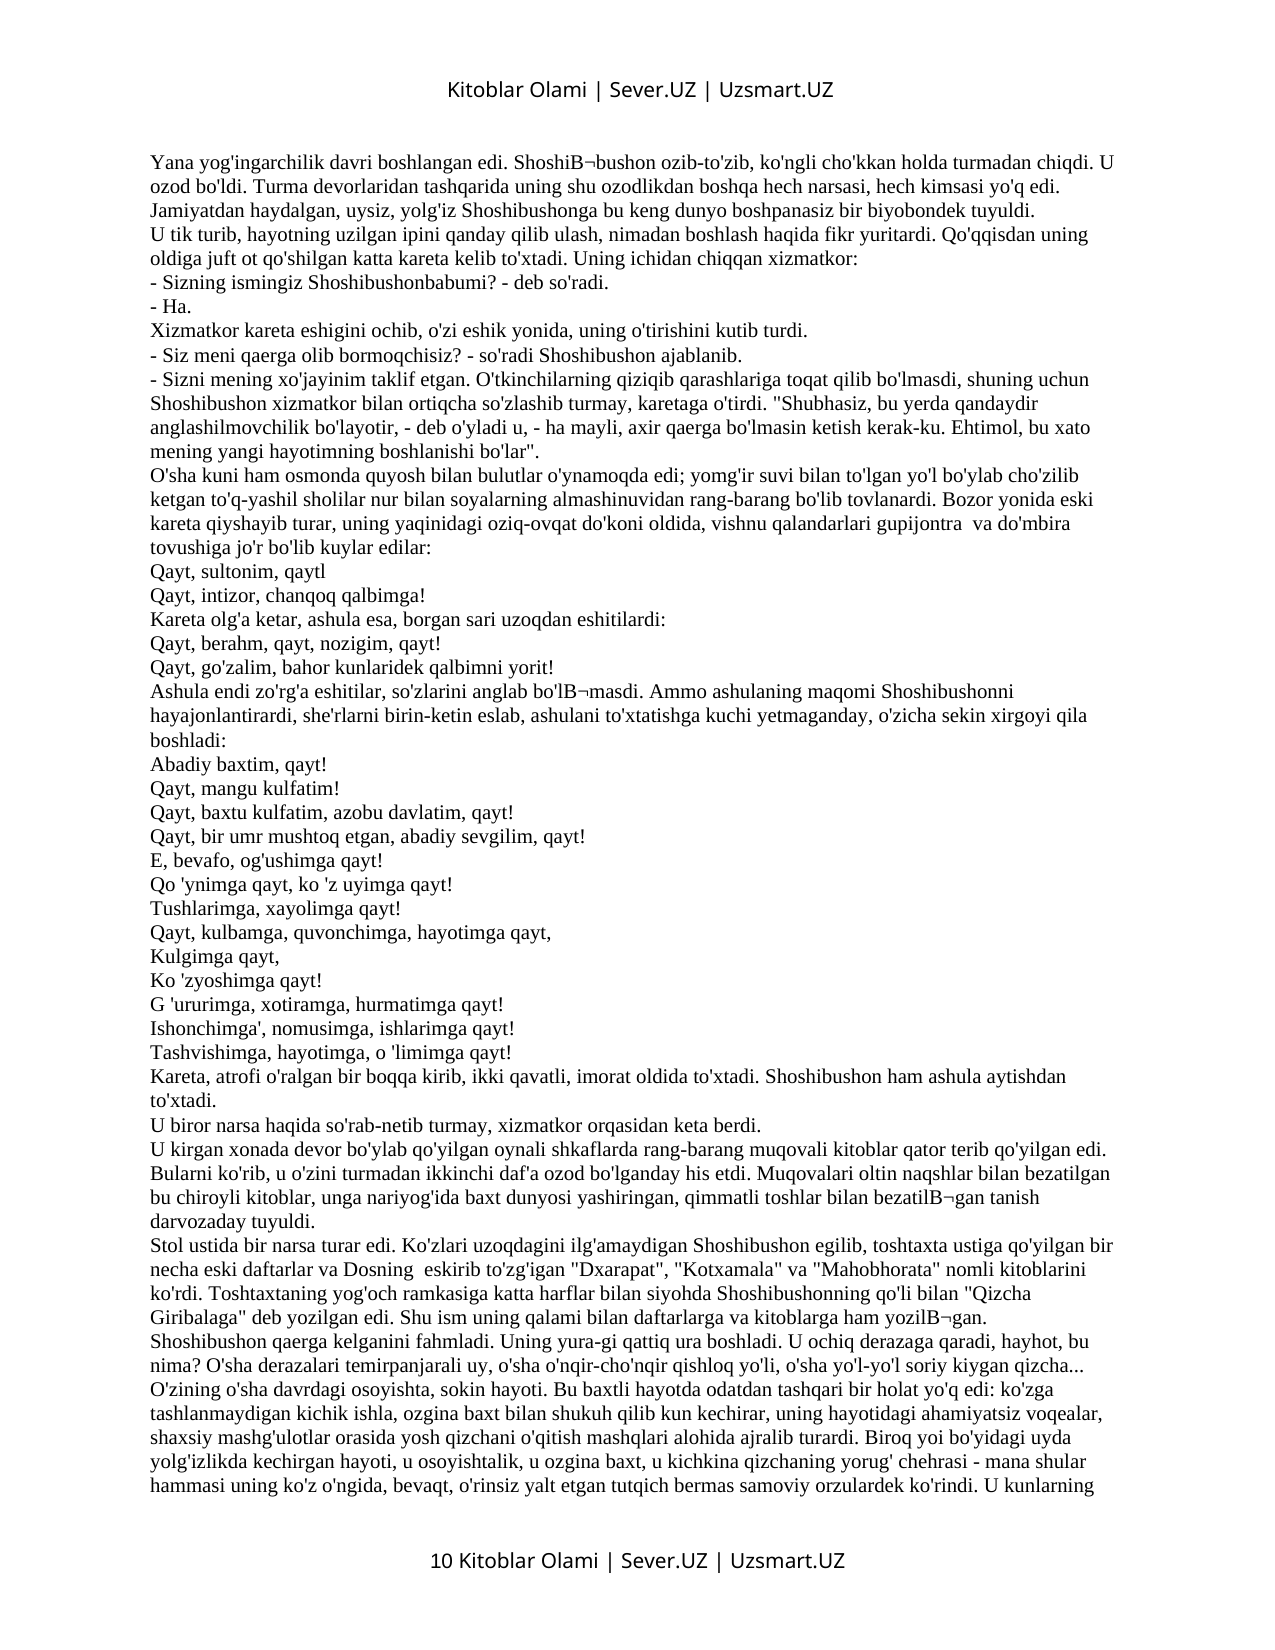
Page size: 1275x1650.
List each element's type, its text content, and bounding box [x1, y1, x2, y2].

text U tik turib, hayotning uzilgan ipini qanday qilib ulash, nimadan boshlash haqida fikr yuritardi. Qo'qqisdan uning oldiga juft ot qo'shilgan katta kareta kelib to'xtadi. Uning ichidan chiqqan xizmatkor: [150, 222, 1125, 270]
text Ishonchimga', nomusimga, ishlarimga qayt! [150, 1016, 1125, 1040]
text - Sizni mening xo'jayinim taklif etgan. O'tkinchilarning qiziqib qarashlariga toqat qilib bo'lmasdi, shuning uchun Shoshibushon xizmatkor bilan ortiqcha so'zlashib turmay, karetaga o'tirdi. "Shubhasiz, bu yerda qandaydir anglashilmovchilik bo'layotir, - deb o'yladi u, - ha mayli, axir qaerga bo'lmasin ketish kerak-ku. Ehtimol, bu xato mening yangi hayotimning boshlanishi bo'lar". [150, 367, 1125, 463]
text Qo 'ynimga qayt, ko 'z uyimga qayt! [150, 872, 1125, 896]
text - Sizning ismingiz Shoshibushonbabumi? - deb so'radi. [150, 270, 1125, 294]
text Abadiy baxtim, qayt! [150, 752, 1125, 776]
text - Ha. [150, 294, 1125, 318]
text Ashula endi zo'rg'a eshitilar, so'zlarini anglab bo'lВ¬masdi. Ammo ashulaning maqomi Shoshibushonni hayajonlantirardi, she'rlarni birin-ketin eslab, ashulani to'xtatishga kuchi yetmaganday, o'zicha sekin xirgoyi qila boshladi: [150, 679, 1125, 752]
text Qayt, sultonim, qaytl [150, 559, 1125, 583]
text - Siz meni qaerga olib bormoqchisiz? - so'radi Shoshibushon ajablanib. [150, 342, 1125, 367]
text O'sha kuni ham osmonda quyosh bilan bulutlar o'ynamoqda edi; yomg'ir suvi bilan to'lgan yo'l bo'ylab cho'zilib ketgan to'q-yashil sholilar nur bilan soyalarning almashinuvidan rang-barang bo'lib tovlanardi. Bozor yonida eski kareta qiyshayib turar, uning yaqinidagi oziq-ovqat do'koni oldida, vishnu qalandarlari gupijontra va do'mbira tovushiga jo'r bo'lib kuylar edilar: [150, 463, 1125, 559]
text Tushlarimga, xayolimga qayt! [150, 896, 1125, 920]
text Qayt, go'zalim, bahor kunlaridek qalbimni yorit! [150, 655, 1125, 679]
text Kareta olg'a ketar, ashula esa, borgan sari uzoqdan eshitilardi: [150, 607, 1125, 631]
text Xizmatkor kareta eshigini ochib, o'zi eshik yonida, uning o'tirishini kutib turdi. [150, 318, 1125, 342]
text Qayt, intizor, chanqoq qalbimga! [150, 583, 1125, 607]
text Qayt, kulbamga, quvonchimga, hayotimga qayt, [150, 920, 1125, 944]
text Kareta, atrofi o'ralgan bir boqqa kirib, ikki qavatli, imorat oldida to'xtadi. Shoshibushon ham ashula aytishdan to'xtadi. [150, 1064, 1125, 1112]
text Stol ustida bir narsa turar edi. Ko'zlari uzoqdagini ilg'amaydigan Shoshibushon egilib, toshtaxta ustiga qo'yilgan bir necha eski daftarlar va Dosning eskirib to'zg'igan "Dxarapat", "Kotxamala" va "Mahobhorata" nomli kitoblarini ko'rdi. Toshtaxtaning yog'och ramkasiga katta harflar bilan siyohda Shoshibushonning qo'li bilan "Qizcha Giribalaga" deb yozilgan edi. Shu ism uning qalami bilan daftarlarga va kitoblarga ham yozilВ¬gan. [150, 1233, 1125, 1329]
text Qayt, mangu kulfatim! [150, 776, 1125, 800]
text U biror narsa haqida so'rab-netib turmay, xizmatkor orqasidan keta berdi. [150, 1112, 1125, 1137]
text Qayt, bir umr mushtoq etgan, abadiy sevgilim, qayt! [150, 824, 1125, 848]
text Tashvishimga, hayotimga, o 'limimga qayt! [150, 1040, 1125, 1064]
text Qayt, baxtu kulfatim, azobu davlatim, qayt! [150, 800, 1125, 824]
text Ko 'zyoshimga qayt! [150, 968, 1125, 992]
text Kulgimga qayt, [150, 944, 1125, 968]
text G 'ururimga, xotiramga, hurmatimga qayt! [150, 992, 1125, 1016]
text U kirgan xonada devor bo'ylab qo'yilgan oynali shkaflarda rang-barang muqovali kitoblar qator terib qo'yilgan edi. Bularni ko'rib, u o'zini turmadan ikkinchi daf'a ozod bo'lganday his etdi. Muqovalari oltin naqshlar bilan bezatilgan bu chiroyli kitoblar, unga nariyog'ida baxt dunyosi yashiringan, qimmatli toshlar bilan bezatilВ¬gan tanish darvozaday tuyuldi. [150, 1137, 1125, 1233]
text Qayt, berahm, qayt, nozigim, qayt! [150, 631, 1125, 655]
text Yana yog'ingarchilik davri boshlangan edi. ShoshiВ¬bushon ozib-to'zib, ko'ngli cho'kkan holda turmadan chiqdi. U ozod bo'ldi. Turma devorlaridan tashqarida uning shu ozodlikdan boshqa hech narsasi, hech kimsasi yo'q edi. Jamiyatdan haydalgan, uysiz, yolg'iz Shoshibushonga bu keng dunyo boshpanasiz bir biyobondek tuyuldi. [150, 150, 1125, 222]
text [150, 1329, 1125, 1497]
text E, bevafo, og'ushimga qayt! [150, 848, 1125, 872]
